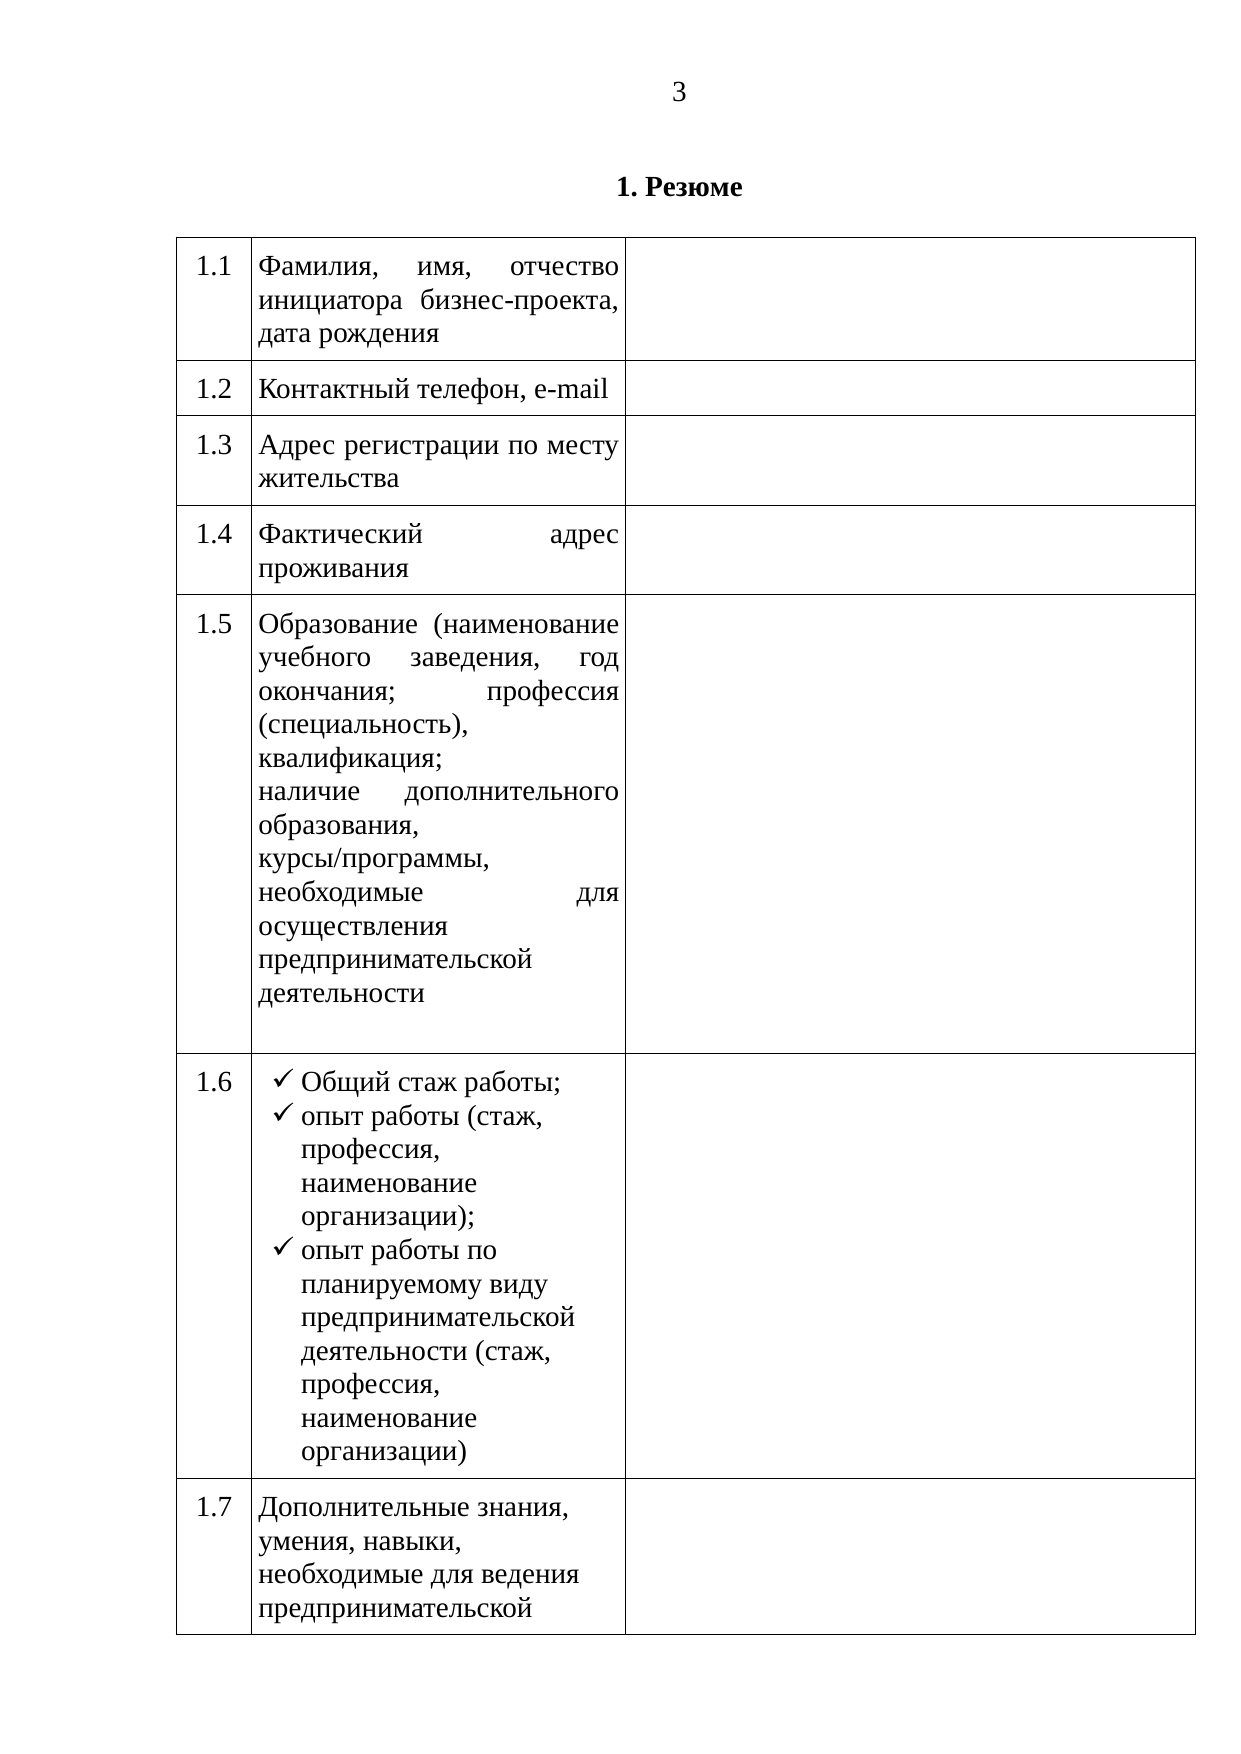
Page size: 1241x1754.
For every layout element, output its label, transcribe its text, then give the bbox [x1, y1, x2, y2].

table_cell Фактический адрес проживания [252, 506, 625, 594]
table_cell Общий стаж работы; опыт работы (стаж, профессия, наименование организации); опыт работы по планируемому виду предпринимательской деятельности (стаж, профессия, наименование организации) [252, 1054, 625, 1478]
text 1. Резюме [177, 169, 1181, 203]
table_header 1.1 [177, 238, 251, 359]
table_cell Контактный телефон, e-mail [252, 361, 625, 415]
table_cell Адрес регистрации по месту жительства [252, 416, 625, 505]
table_cell 1.6 [177, 1054, 251, 1478]
table_cell 1.5 [177, 595, 251, 1052]
table_cell 1.3 [177, 416, 251, 505]
table_cell [626, 506, 1195, 594]
table_cell [626, 1479, 1195, 1634]
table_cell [252, 1479, 625, 1634]
table_cell [626, 361, 1195, 415]
table_cell 1.7 [177, 1479, 251, 1634]
table_cell 1.2 [177, 361, 251, 415]
table_header Фамилия, имя, отчество инициатора бизнес-проекта, дата рождения [252, 238, 625, 359]
table_cell Образование (наименование учебного заведения, год окончания; профессия (специальность), квалификация; наличие дополнительного образования, курсы/программы, необходимые для осуществления предпринимательской деятельности [252, 595, 625, 1052]
table_cell [626, 1054, 1195, 1478]
table_header [626, 238, 1195, 359]
table_cell 1.4 [177, 506, 251, 594]
table_cell [626, 416, 1195, 505]
table_cell [626, 595, 1195, 1052]
